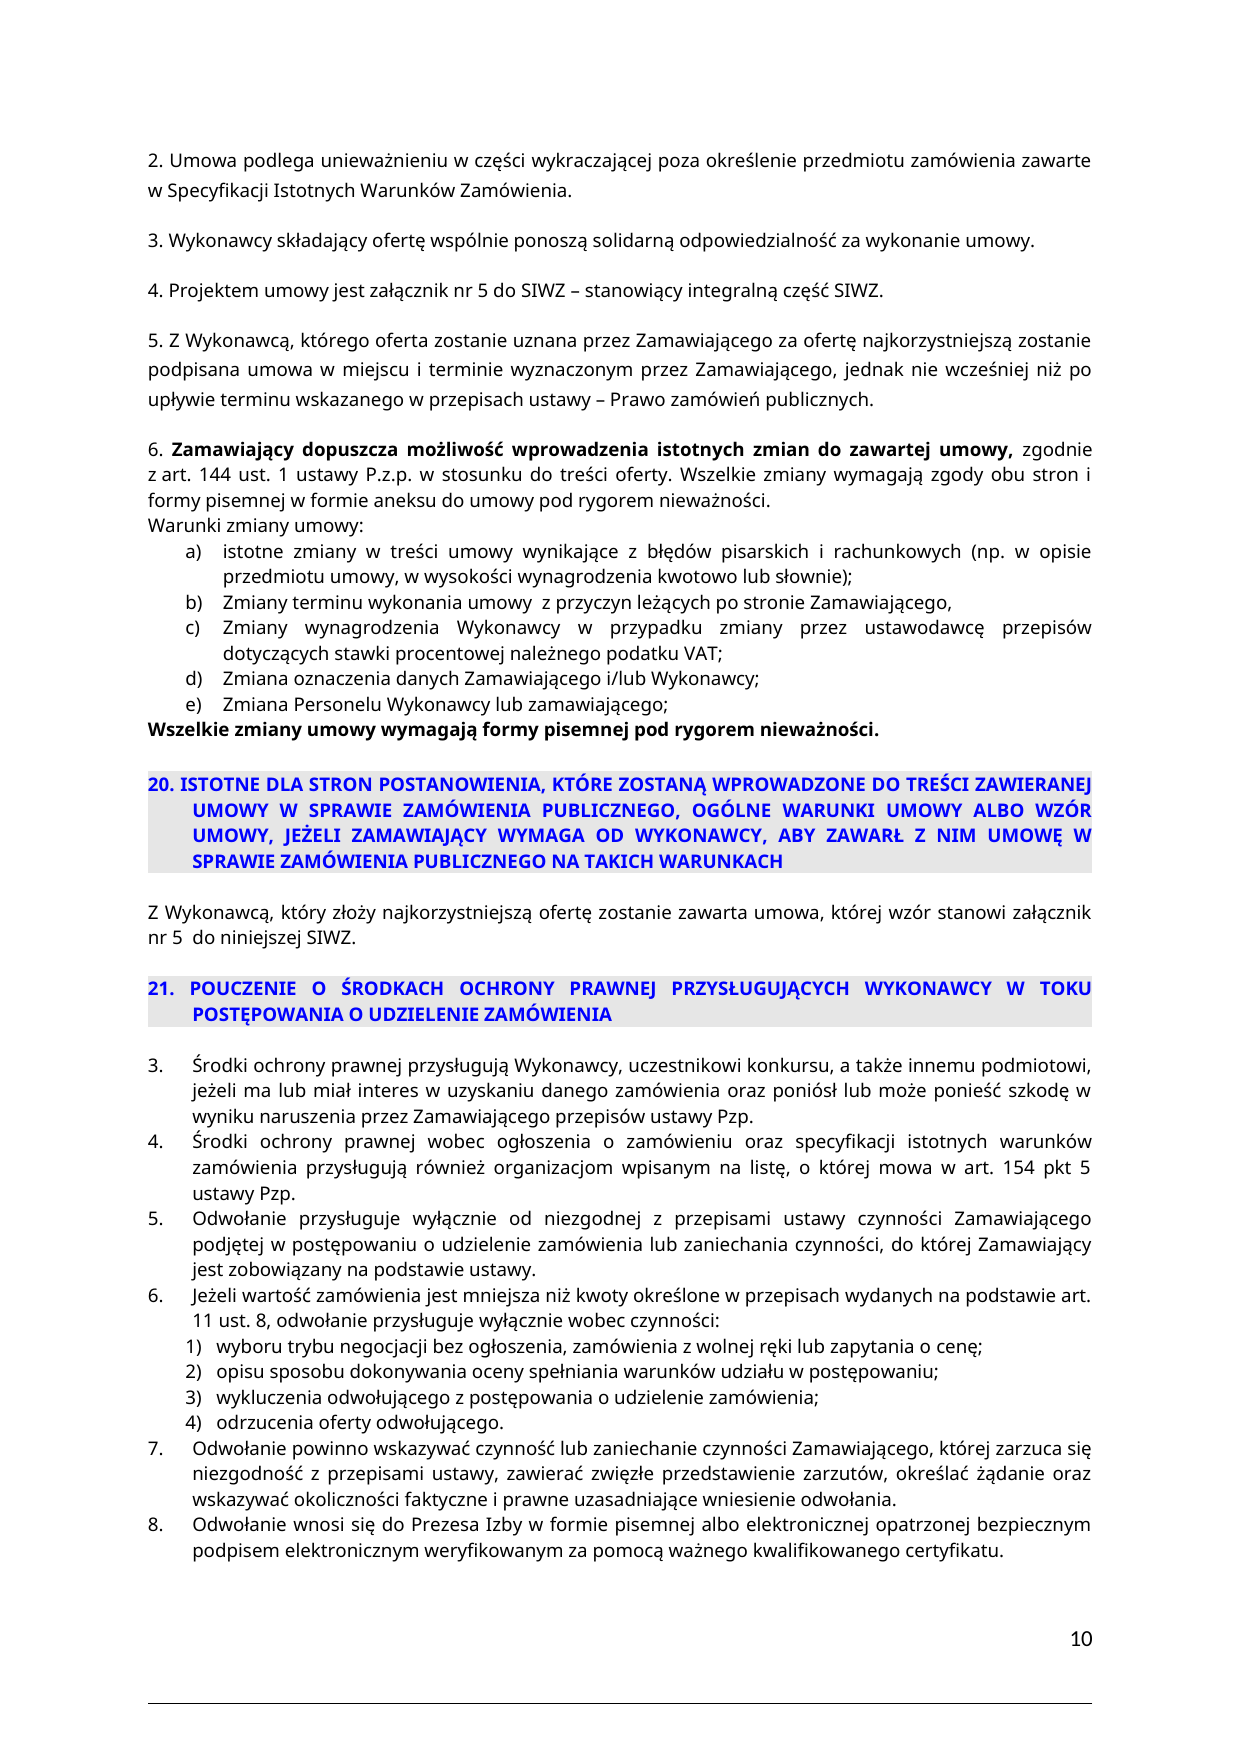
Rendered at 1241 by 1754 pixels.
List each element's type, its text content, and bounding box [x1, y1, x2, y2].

list Wszelkie zmiany umowy wymagają formy pisemnej pod rygorem nieważności. [148, 717, 1092, 742]
text 4. Projektem umowy jest załącznik nr 5 do SIWZ – stanowiący integralną część SIWZ. [148, 277, 1092, 303]
text 3. Wykonawcy składający ofertę wspólnie ponoszą solidarną odpowiedzialność za wykonanie umowy. [148, 227, 1092, 253]
text 3) wykluczenia odwołującego z postępowania o udzielenie zamówienia; [185, 1384, 1092, 1409]
list Zmiany wynagrodzenia Wykonawcy w przypadku zmiany przez ustawodawcę przepisów dotyczących stawki procentowej należnego podatku VAT; [185, 614, 1092, 666]
text 21. POUCZENIE O ŚRODKACH OCHRONY PRAWNEJ PRZYSŁUGUJĄCYCH WYKONAWCY W TOKU POSTĘPOWANIA O UDZIELENIE ZAMÓWIENIA [148, 976, 1092, 1027]
list istotne zmiany w treści umowy wynikające z błędów pisarskich i rachunkowych (np. w opisie przedmiotu umowy, w wysokości wynagrodzenia kwotowo lub słownie); [185, 538, 1092, 589]
text 1) wyboru trybu negocjacji bez ogłoszenia, zamówienia z wolnej ręki lub zapytania o cenę; [185, 1333, 1092, 1358]
list Zmiana oznaczenia danych Zamawiającego i/lub Wykonawcy; [185, 666, 1092, 691]
list Odwołanie wnosi się do Prezesa Izby w formie pisemnej albo elektronicznej opatrzonej bezpiecznym podpisem elektronicznym weryfikowanym za pomocą ważnego kwalifikowanego certyfikatu. [148, 1512, 1092, 1563]
text 2. Umowa podlega unieważnieniu w części wykraczającej poza określenie przedmiotu zamówienia zawarte w Specyfikacji Istotnych Warunków Zamówienia. [148, 148, 1092, 202]
list Odwołanie powinno wskazywać czynność lub zaniechanie czynności Zamawiającego, której zarzuca się niezgodność z przepisami ustawy, zawierać zwięzłe przedstawienie zarzutów, określać żądanie oraz wskazywać okoliczności faktyczne i prawne uzasadniające wniesienie odwołania. [148, 1435, 1092, 1512]
text 5. Z Wykonawcą, którego oferta zostanie uznana przez Zamawiającego za ofertę najkorzystniejszą zostanie podpisana umowa w miejscu i terminie wyznaczonym przez Zamawiającego, jednak nie wcześniej niż po upływie terminu wskazanego w przepisach ustawy – Prawo zamówień publicznych. [148, 327, 1092, 411]
list Odwołanie przysługuje wyłącznie od niezgodnej z przepisami ustawy czynności Zamawiającego podjętej w postępowaniu o udzielenie zamówienia lub zaniechania czynności, do której Zamawiający jest zobowiązany na podstawie ustawy. [148, 1205, 1092, 1282]
list Zmiana Personelu Wykonawcy lub zamawiającego; [185, 691, 1092, 717]
text 20. ISTOTNE DLA STRON POSTANOWIENIA, KTÓRE ZOSTANĄ WPROWADZONE DO TREŚCI ZAWIERANEJ UMOWY W SPRAWIE ZAMÓWIENIA PUBLICZNEGO, OGÓLNE WARUNKI UMOWY ALBO WZÓR UMOWY, JEŻELI ZAMAWIAJĄCY WYMAGA OD WYKONAWCY, ABY ZAWARŁ Z NIM UMOWĘ W SPRAWIE ZAMÓWIENIA PUBLICZNEGO NA TAKICH WARUNKACH [148, 771, 1092, 873]
text 2) opisu sposobu dokonywania oceny spełniania warunków udziału w postępowaniu; [185, 1358, 1092, 1384]
text Z Wykonawcą, który złoży najkorzystniejszą ofertę zostanie zawarta umowa, której wzór stanowi załącznik nr 5 do niniejszej SIWZ. [148, 899, 1092, 950]
text 4) odrzucenia oferty odwołującego. [185, 1409, 1092, 1435]
list Jeżeli wartość zamówienia jest mniejsza niż kwoty określone w przepisach wydanych na podstawie art. 11 ust. 8, odwołanie przysługuje wyłącznie wobec czynności: [148, 1282, 1092, 1333]
text Warunki zmiany umowy: [148, 512, 1092, 538]
list Środki ochrony prawnej wobec ogłoszenia o zamówieniu oraz specyfikacji istotnych warunków zamówienia przysługują również organizacjom wpisanym na listę, o której mowa w art. 154 pkt 5 ustawy Pzp. [148, 1129, 1092, 1205]
list Środki ochrony prawnej przysługują Wykonawcy, uczestnikowi konkursu, a także innemu podmiotowi, jeżeli ma lub miał interes w uzyskaniu danego zamówienia oraz poniósł lub może ponieść szkodę w wyniku naruszenia przez Zamawiającego przepisów ustawy Pzp. [148, 1052, 1092, 1129]
list Zmiany terminu wykonania umowy z przyczyn leżących po stronie Zamawiającego, [185, 589, 1092, 614]
text 6. Zamawiający dopuszcza możliwość wprowadzenia istotnych zmian do zawartej umowy, zgodnie z art. 144 ust. 1 ustawy P.z.p. w stosunku do treści oferty. Wszelkie zmiany wymagają zgody obu stron i formy pisemnej w formie aneksu do umowy pod rygorem nieważności. [148, 436, 1092, 512]
